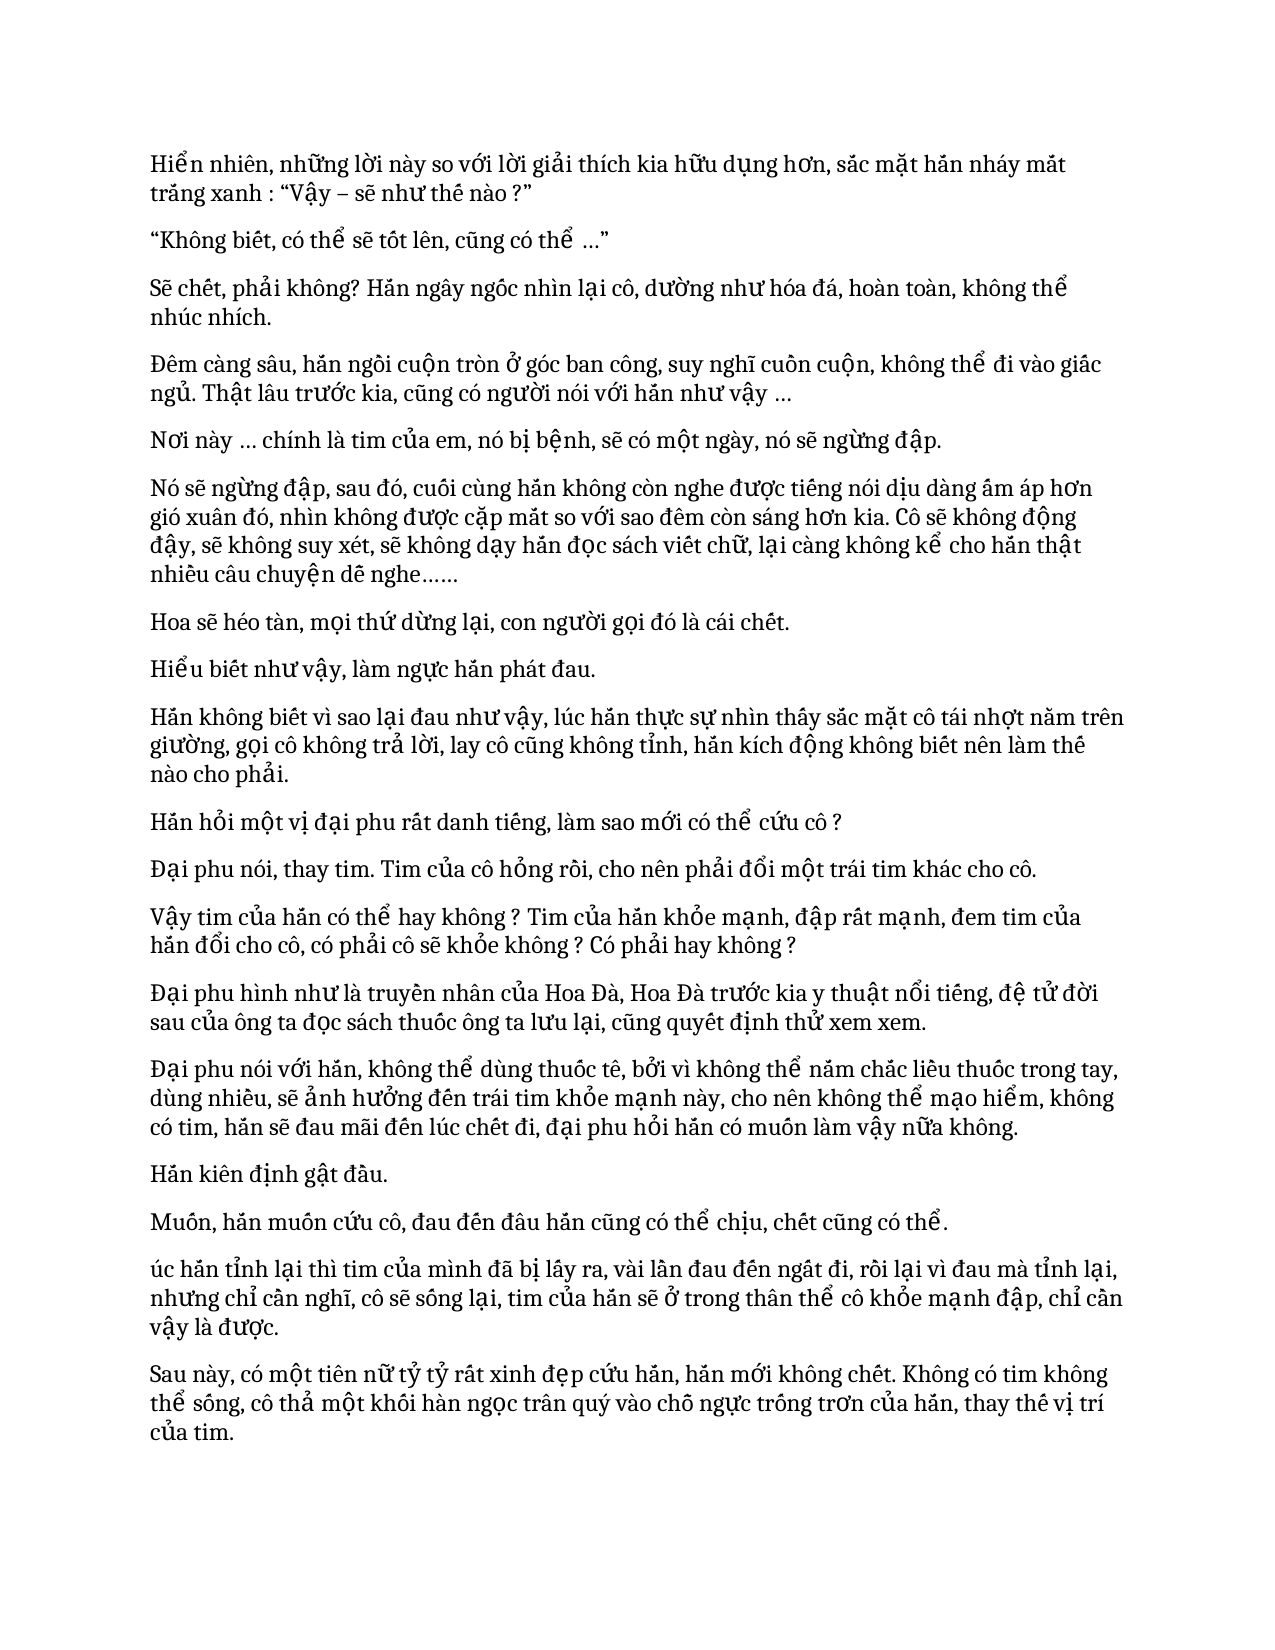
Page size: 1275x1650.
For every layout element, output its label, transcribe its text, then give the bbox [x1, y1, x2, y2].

text Nó sẽ ngừng đập, sau đó, cuối cùng hắn không còn nghe được tiếng nói dịu dàng ấm áp hơn gió xuân đó, nhìn không được cặp mắt so với sao đêm còn sáng hơn kia. Cô sẽ không động đậy, sẽ không suy xét, sẽ không dạy hắn đọc sách viết chữ, lại càng không kể cho hắn thật nhiều câu chuyện dễ nghe…… [150, 474, 1125, 589]
text Đại phu hình như là truyền nhân của Hoa Đà, Hoa Đà trước kia y thuật nổi tiếng, đệ tử đời sau của ông ta đọc sách thuốc ông ta lưu lại, cũng quyết định thử xem xem. [150, 979, 1125, 1036]
text Đại phu nói với hắn, không thể dùng thuốc tê, bởi vì không thể nắm chắc liều thuốc trong tay, dùng nhiều, sẽ ảnh hưởng đến trái tim khỏe mạnh này, cho nên không thể mạo hiểm, không có tim, hắn sẽ đau mãi đến lúc chết đi, đại phu hỏi hắn có muốn làm vậy nữa không. [150, 1055, 1125, 1141]
text “Không biết, có thể sẽ tốt lên, cũng có thể …” [150, 226, 1125, 255]
text Đại phu nói, thay tim. Tim của cô hỏng rồi, cho nên phải đổi một trái tim khác cho cô. [150, 855, 1125, 884]
text Hắn không biết vì sao lại đau như vậy, lúc hắn thực sự nhìn thấy sắc mặt cô tái nhợt nằm trên giường, gọi cô không trả lời, lay cô cũng không tỉnh, hắn kích động không biết nên làm thế nào cho phải. [150, 702, 1125, 789]
text Hắn kiên định gật đầu. [150, 1160, 1125, 1189]
text Hoa sẽ héo tàn, mọi thứ dừng lại, con người gọi đó là cái chết. [150, 607, 1125, 636]
text Hắn hỏi một vị đại phu rất danh tiếng, làm sao mới có thể cứu cô ? [150, 807, 1125, 836]
text Nơi này … chính là tim của em, nó bị bệnh, sẽ có một ngày, nó sẽ ngừng đập. [150, 426, 1125, 455]
text Hiểu biết như vậy, làm ngực hắn phát đau. [150, 655, 1125, 684]
text Sau này, có một tiên nữ tỷ tỷ rất xinh đẹp cứu hắn, hắn mới không chết. Không có tim không thể sống, cô thả một khối hàn ngọc trân quý vào chỗ ngực trống trơn của hắn, thay thế vị trí của tim. [150, 1360, 1125, 1446]
text Vậy tim của hắn có thể hay không ? Tim của hắn khỏe mạnh, đập rất mạnh, đem tim của hắn đổi cho cô, có phải cô sẽ khỏe không ? Có phải hay không ? [150, 902, 1125, 960]
text úc hắn tỉnh lại thì tim của mình đã bị lấy ra, vài lần đau đến ngất đi, rồi lại vì đau mà tỉnh lại, nhưng chỉ cần nghĩ, cô sẽ sống lại, tim của hắn sẽ ở trong thân thể cô khỏe mạnh đập, chỉ cần vậy là được. [150, 1255, 1125, 1341]
text Hiển nhiên, những lời này so với lời giải thích kia hữu dụng hơn, sắc mặt hắn nháy mắt trắng xanh : “Vậy – sẽ như thế nào ?” [150, 150, 1125, 207]
text Muốn, hắn muốn cứu cô, đau đến đâu hắn cũng có thể chịu, chết cũng có thể. [150, 1207, 1125, 1236]
text Đêm càng sâu, hắn ngồi cuộn tròn ở góc ban công, suy nghĩ cuồn cuộn, không thể đi vào giấc ngủ. Thật lâu trước kia, cũng có người nói với hắn như vậy … [150, 350, 1125, 407]
text Sẽ chết, phải không? Hắn ngây ngốc nhìn lại cô, dường như hóa đá, hoàn toàn, không thể nhúc nhích. [150, 274, 1125, 331]
